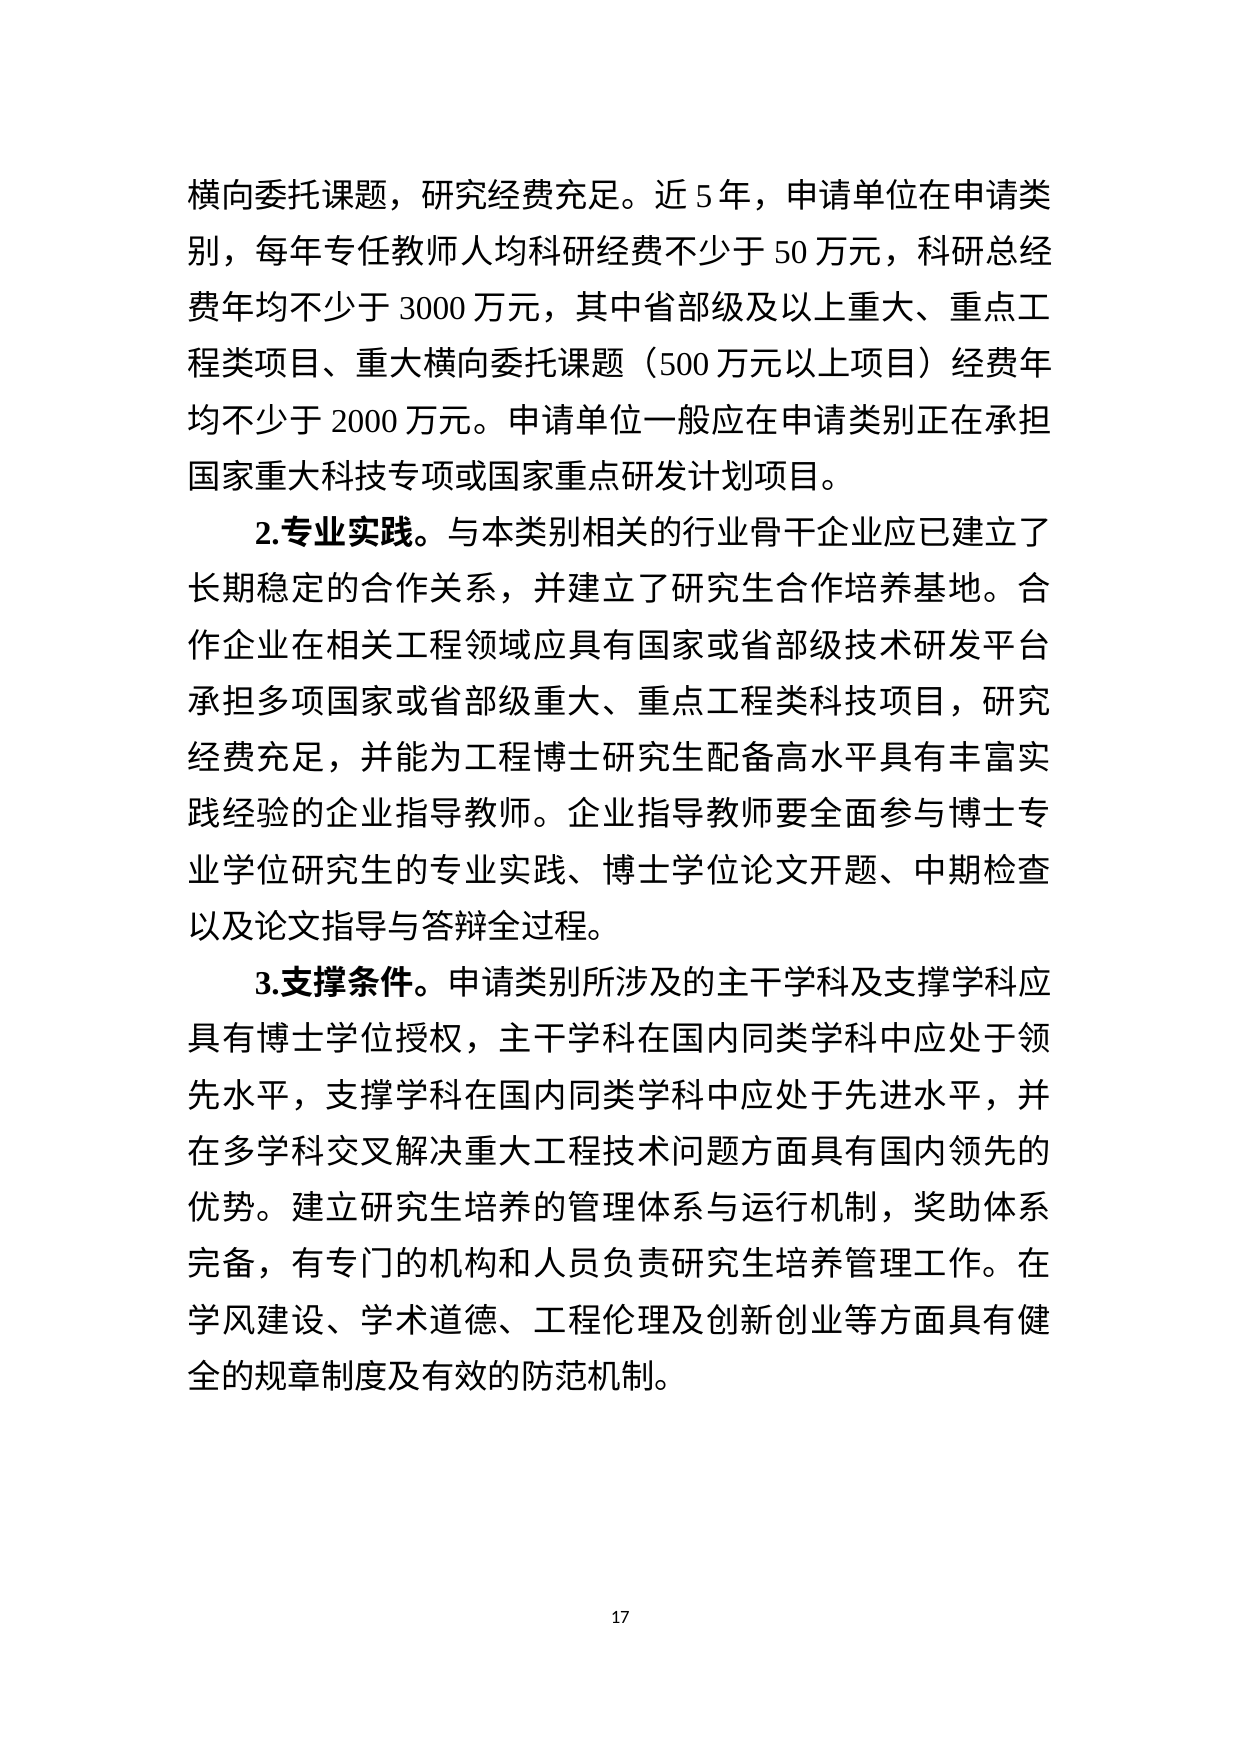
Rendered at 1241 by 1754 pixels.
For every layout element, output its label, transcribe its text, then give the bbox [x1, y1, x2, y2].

text 3.支撑条件。申请类别所涉及的主干学科及支撑学科应具有博士学位授权，主干学科在国内同类学科中应处于领先水平，支撑学科在国内同类学科中应处于先进水平，并在多学科交叉解决重大工程技术问题方面具有国内领先的优势。建立研究生培养的管理体系与运行机制，奖助体系完备，有专门的机构和人员负责研究生培养管理工作。在学风建设、学术道德、工程伦理及创新创业等方面具有健全的规章制度及有效的防范机制。 [187, 949, 1053, 1399]
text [187, 162, 1053, 499]
text 2.专业实践。与本类别相关的行业骨干企业应已建立了长期稳定的合作关系，并建立了研究生合作培养基地。合作企业在相关工程领域应具有国家或省部级技术研发平台，承担多项国家或省部级重大、重点工程类科技项目，研究经费充足，并能为工程博士研究生配备高水平具有丰富实践经验的企业指导教师。企业指导教师要全面参与博士专业学位研究生的专业实践、博士学位论文开题、中期检查、以及论文指导与答辩全过程。 [187, 499, 1053, 949]
